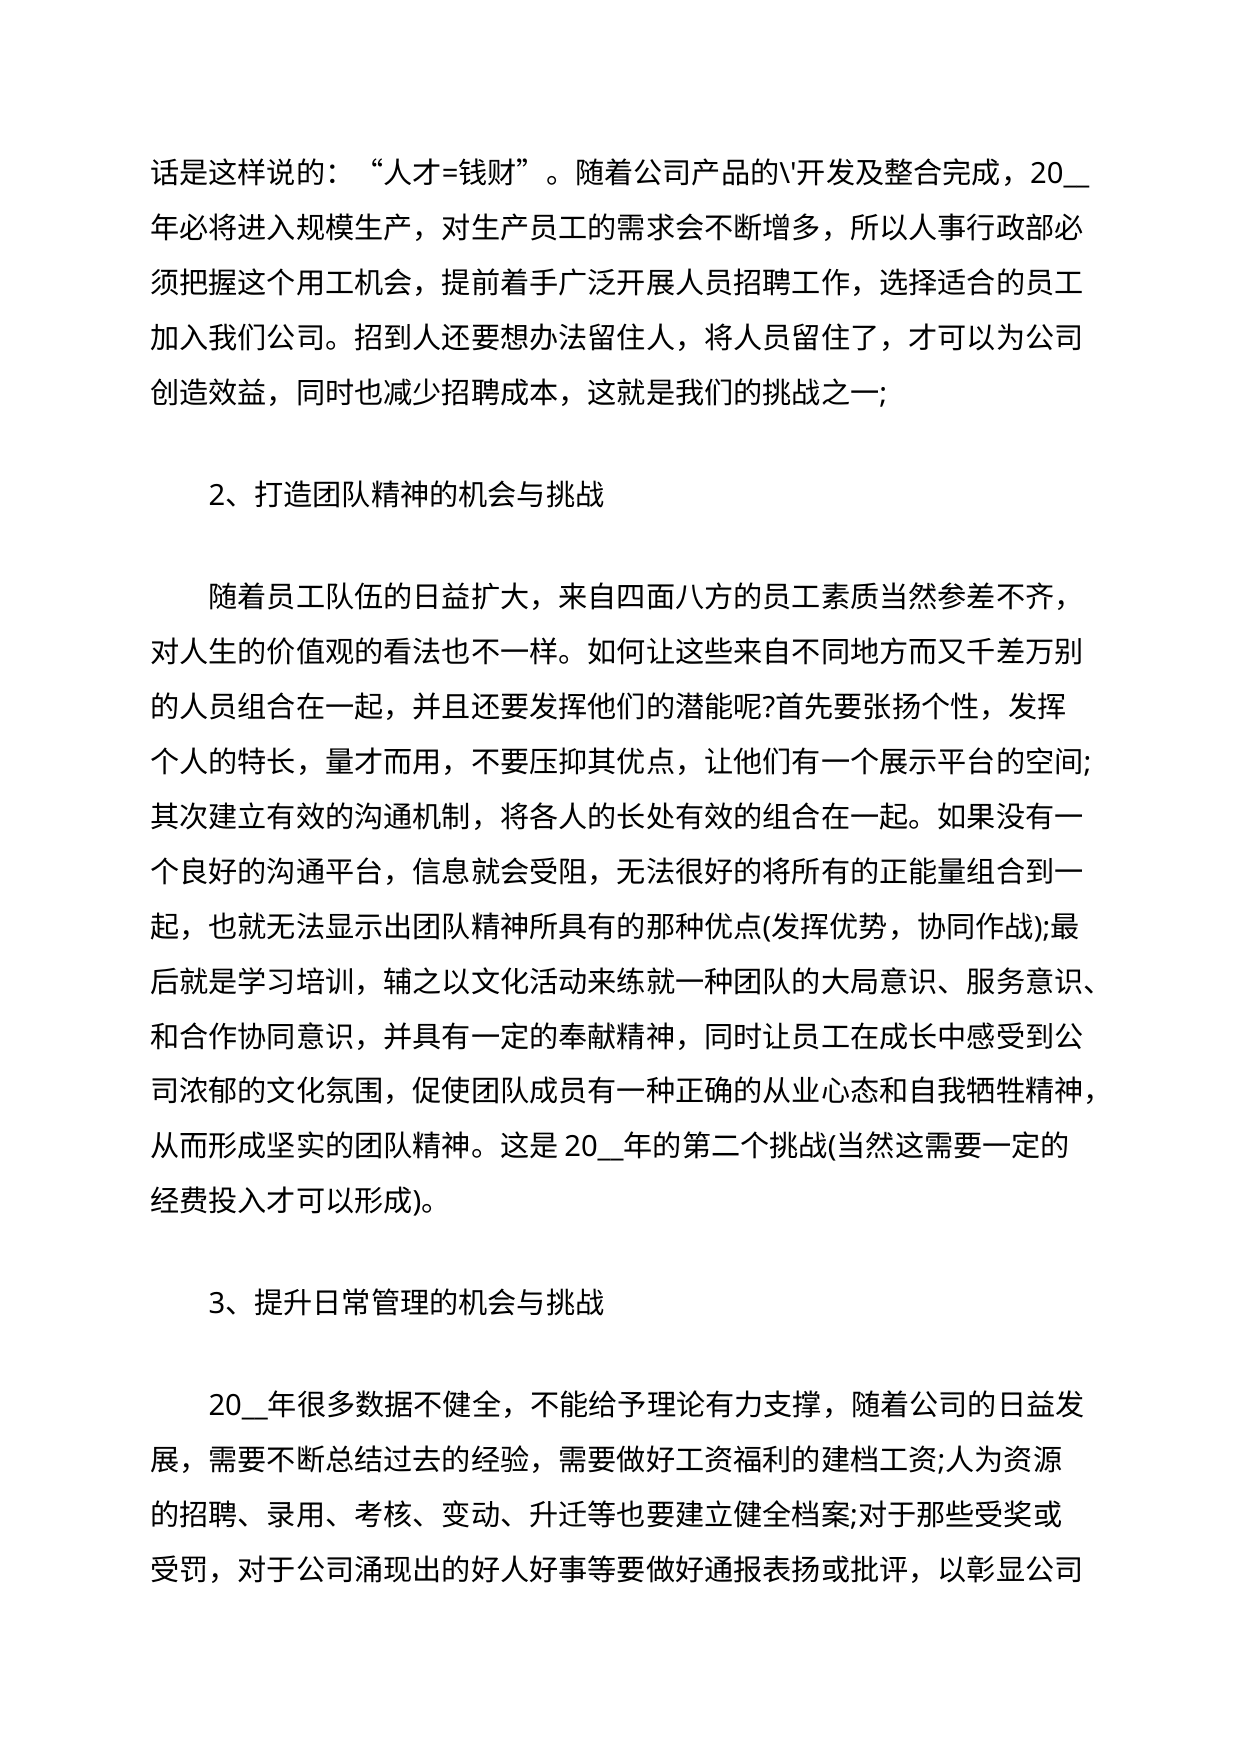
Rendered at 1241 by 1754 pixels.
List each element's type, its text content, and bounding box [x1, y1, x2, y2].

text 随着员工队伍的日益扩大，来自四面八方的员工素质当然参差不齐，对人生的价值观的看法也不一样。如何让这些来自不同地方而又千差万别的人员组合在一起，并且还要发挥他们的潜能呢?首先要张扬个性，发挥个人的特长，量才而用，不要压抑其优点，让他们有一个展示平台的空间;其次建立有效的沟通机制，将各人的长处有效的组合在一起。如果没有一个良好的沟通平台，信息就会受阻，无法很好的将所有的正能量组合到一起，也就无法显示出团队精神所具有的那种优点(发挥优势，协同作战);最后就是学习培训，辅之以文化活动来练就一种团队的大局意识、服务意识、和合作协同意识，并具有一定的奉献精神，同时让员工在成长中感受到公司浓郁的文化氛围，促使团队成员有一种正确的从业心态和自我牺牲精神，从而形成坚实的团队精神。这是20__年的第二个挑战(当然这需要一定的经费投入才可以形成)。 [150, 574, 1090, 1220]
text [150, 150, 1090, 412]
text 3、提升日常管理的机会与挑战 [150, 1280, 1090, 1322]
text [150, 1382, 1090, 1589]
text 2、打造团队精神的机会与挑战 [150, 472, 1090, 514]
